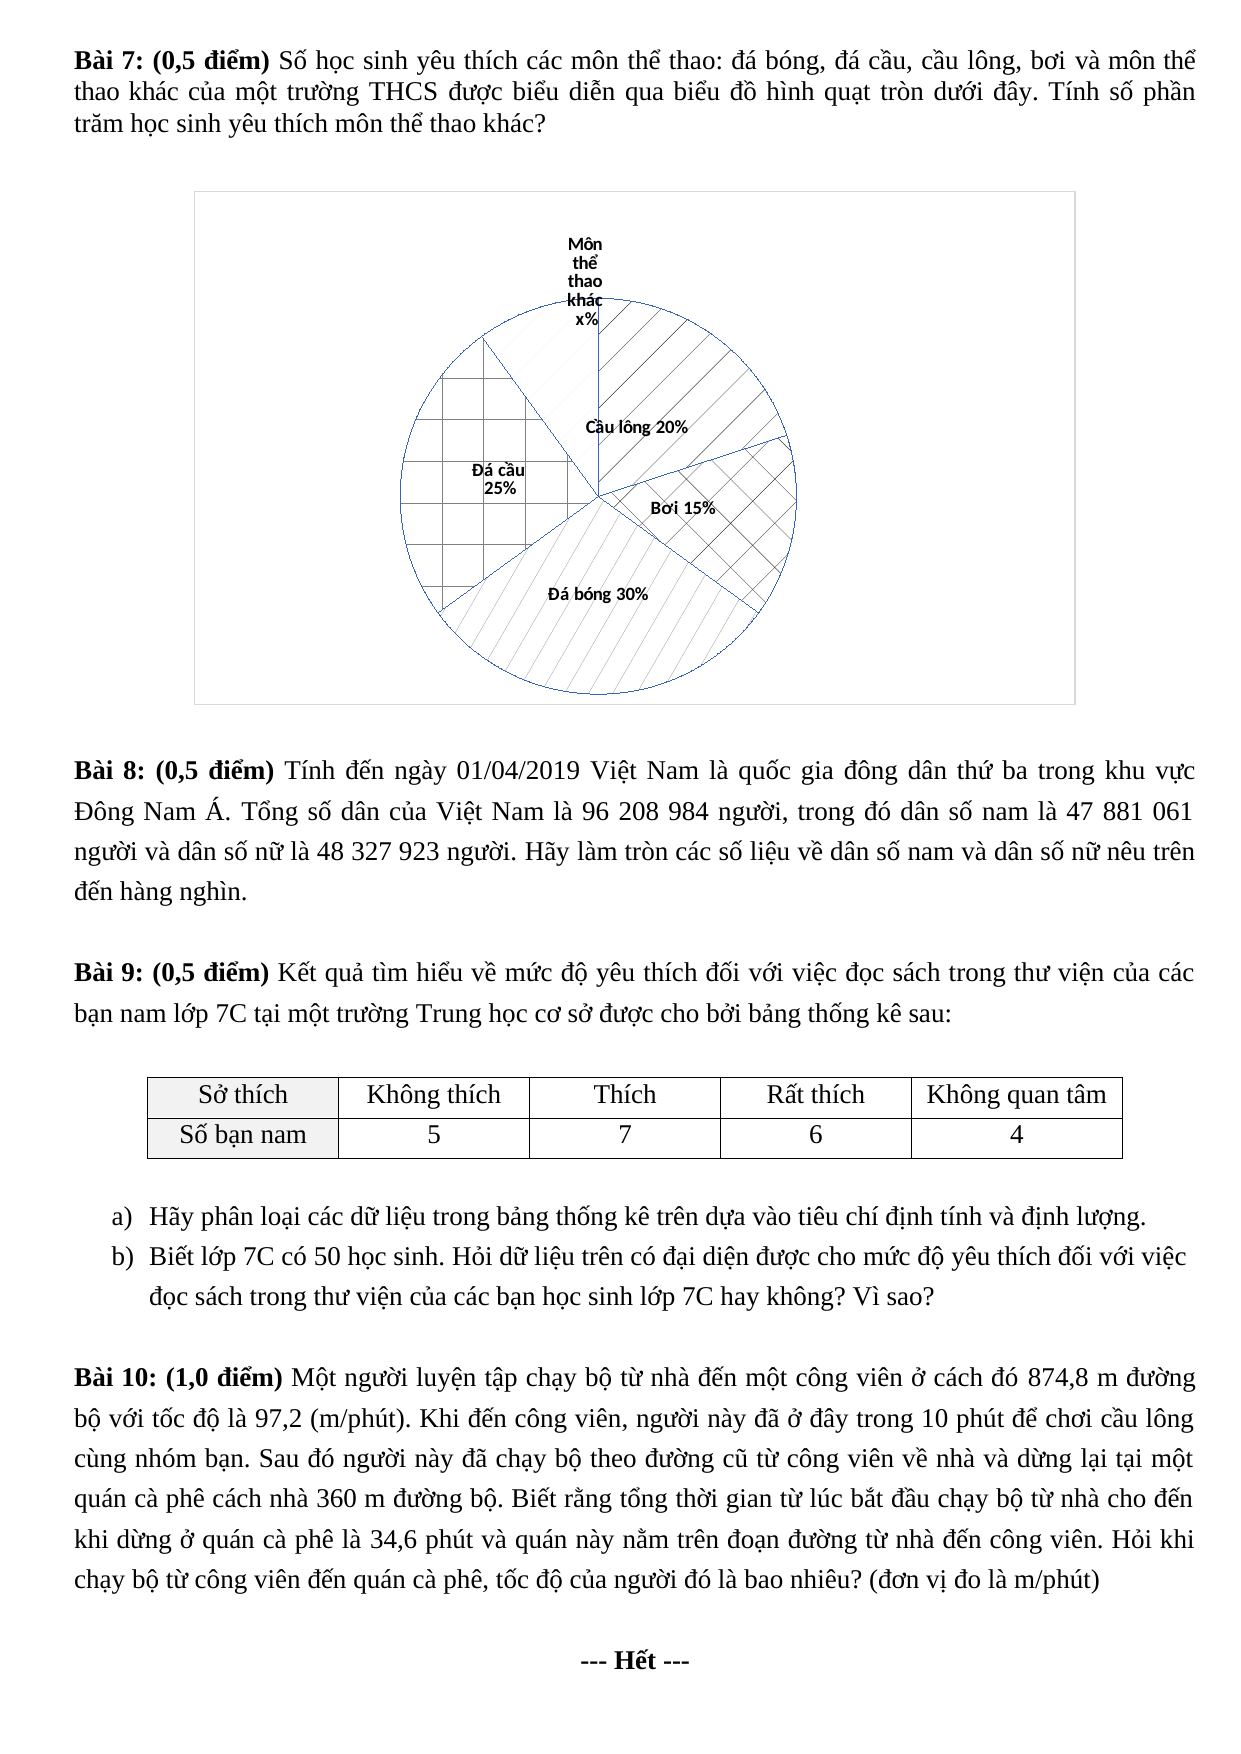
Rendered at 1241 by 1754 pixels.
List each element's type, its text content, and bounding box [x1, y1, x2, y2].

table_header Không quan tâm [912, 1078, 1122, 1117]
text --- Hết --- [74, 1644, 1196, 1675]
table_header Rất thích [721, 1078, 911, 1117]
table_header Không thích [339, 1078, 529, 1117]
text Bài 10: (1,0 điểm) Một người luyện tập chạy bộ từ nhà đến một công viên ở cách đó 874,8 m đường bộ với tốc độ là 97,2 (m/phút). Khi đến công viên, người này đã ở đây trong 10 phút để chơi cầu lông cùng nhóm bạn. Sau đó người này đã chạy bộ theo đường cũ từ công viên về nhà và dừng lại tại một quán cà phê cách nhà 360 m đường bộ. Biết rằng tổng thời gian từ lúc bắt đầu chạy bộ từ nhà cho đến khi dừng ở quán cà phê là 34,6 phút và quán này nằm trên đoạn đường từ nhà đến công viên. Hỏi khi chạy bộ từ công viên đến quán cà phê, tốc độ của người đó là bao nhiêu? (đơn vị đo là m/phút) [74, 1361, 1196, 1594]
text Bài 9: (0,5 điểm) Kết quả tìm hiểu về mức độ yêu thích đối với việc đọc sách trong thư viện của các bạn nam lớp 7C tại một trường Trung học cơ sở được cho bởi bảng thống kê sau: [74, 956, 1196, 1028]
table_cell 4 [912, 1119, 1122, 1158]
table_cell Số bạn nam [148, 1119, 338, 1158]
table_cell 7 [530, 1119, 720, 1158]
list Hãy phân loại các dữ liệu trong bảng thống kê trên dựa vào tiêu chí định tính và định lượng. [111, 1199, 1196, 1231]
text Bài 7: (0,5 điểm) Số học sinh yêu thích các môn thể thao: đá bóng, đá cầu, cầu lông, bơi và môn thể thao khác của một trường THCS được biểu diễn qua biểu đồ hình quạt tròn dưới đây. Tính số phần trăm học sinh yêu thích môn thể thao khác? [74, 44, 1196, 138]
text Bài 8: (0,5 điểm) Tính đến ngày 01/04/2019 Việt Nam là quốc gia đông dân thứ ba trong khu vực Đông Nam Á. Tổng số dân của Việt Nam là 96 208 984 người, trong đó dân số nam là 47 881 061 người và dân số nữ là 48 327 923 người. Hãy làm tròn các số liệu về dân số nam và dân số nữ nêu trên đến hàng nghìn. [74, 754, 1196, 907]
table_header Sở thích [148, 1078, 338, 1117]
table_header Thích [530, 1078, 720, 1117]
table_cell 5 [339, 1119, 529, 1158]
list Biết lớp 7C có 50 học sinh. Hỏi dữ liệu trên có đại diện được cho mức độ yêu thích đối với việc đọc sách trong thư viện của các bạn học sinh lớp 7C hay không? Vì sao? [111, 1240, 1196, 1312]
table_cell 6 [721, 1119, 911, 1158]
